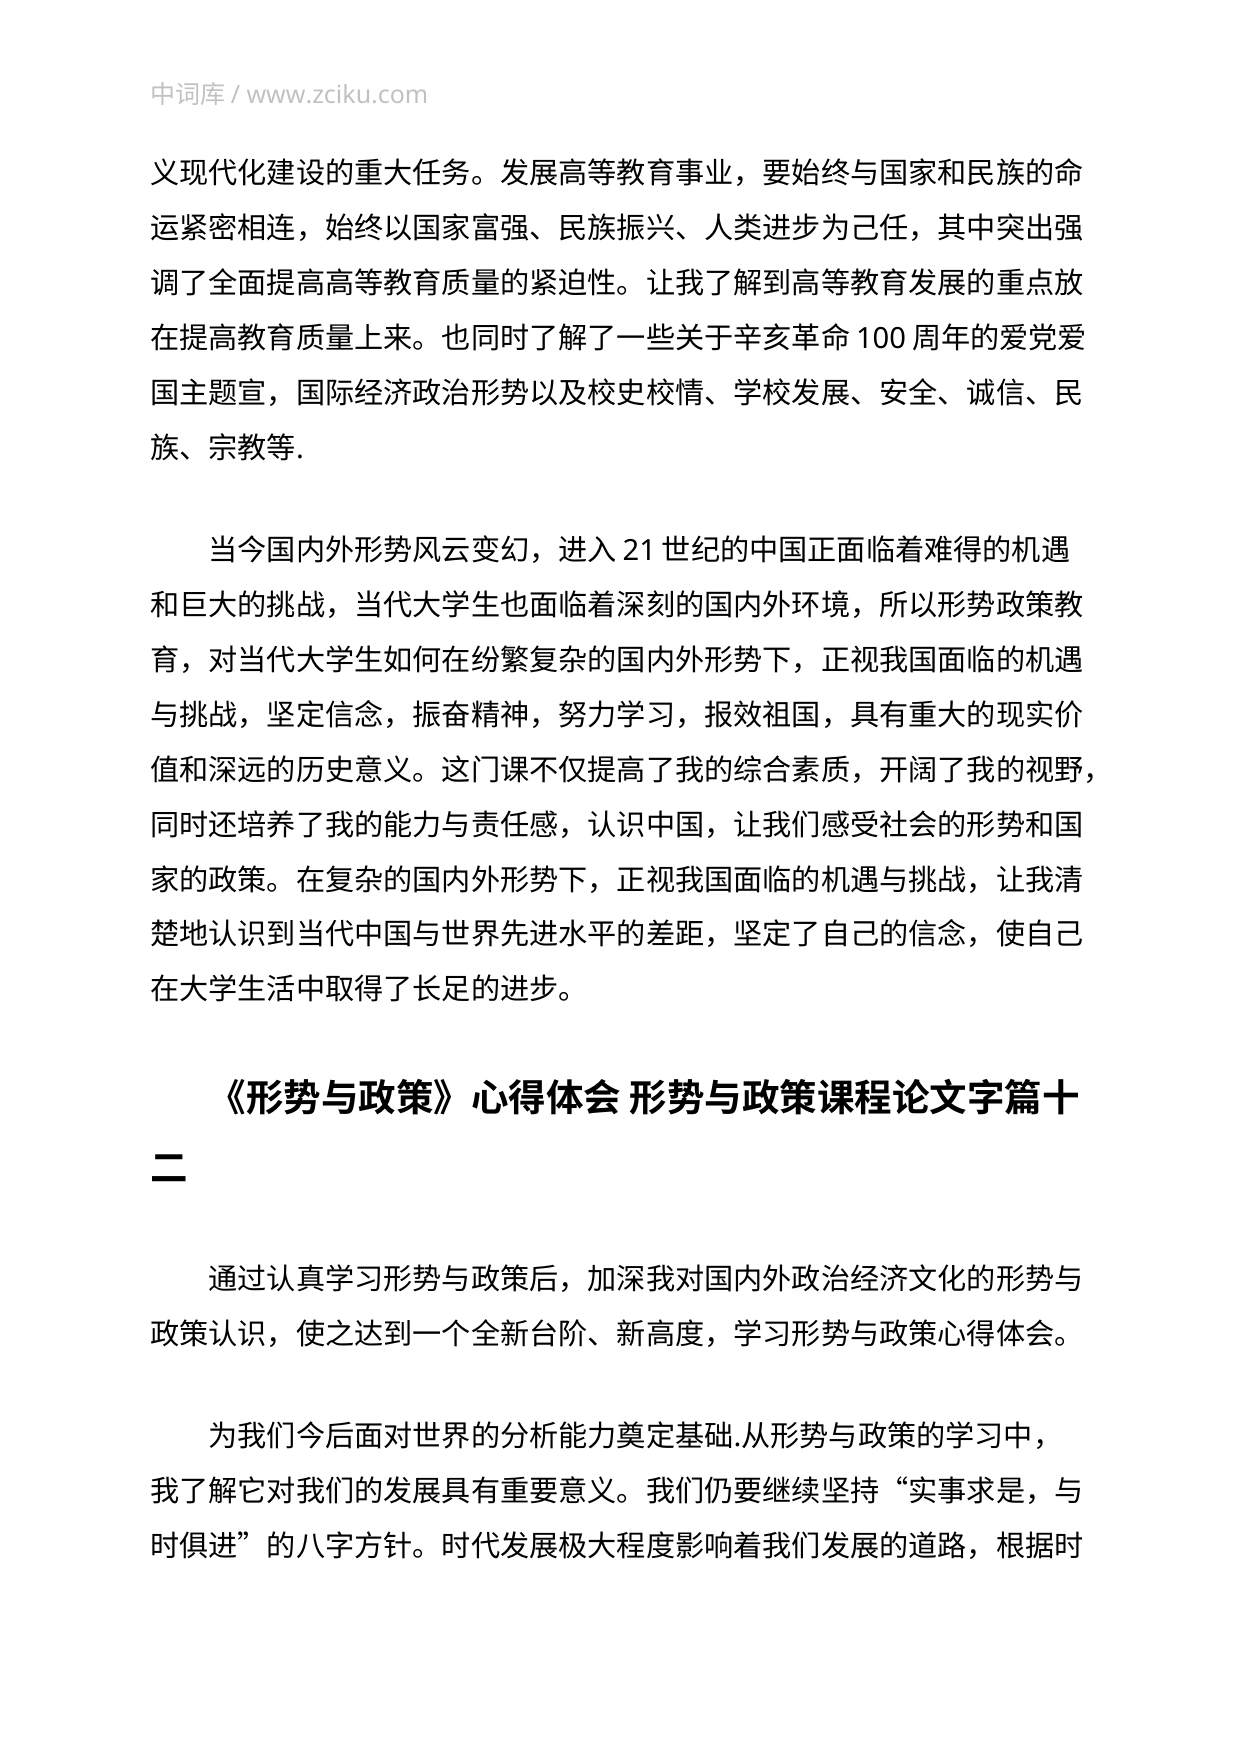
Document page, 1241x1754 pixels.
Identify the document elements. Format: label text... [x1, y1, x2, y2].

text 《形势与政策》心得体会 形势与政策课程论文字篇十二 [150, 1068, 1090, 1192]
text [150, 150, 1090, 467]
text 通过认真学习形势与政策后，加深我对国内外政治经济文化的形势与政策认识，使之达到一个全新台阶、新高度，学习形势与政策心得体会。 [150, 1256, 1090, 1353]
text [150, 1412, 1090, 1564]
text 当今国内外形势风云变幻，进入21世纪的中国正面临着难得的机遇和巨大的挑战，当代大学生也面临着深刻的国内外环境，所以形势政策教育，对当代大学生如何在纷繁复杂的国内外形势下，正视我国面临的机遇与挑战，坚定信念，振奋精神，努力学习，报效祖国，具有重大的现实价值和深远的历史意义。这门课不仅提高了我的综合素质，开阔了我的视野，同时还培养了我的能力与责任感，认识中国，让我们感受社会的形势和国家的政策。在复杂的国内外形势下，正视我国面临的机遇与挑战，让我清楚地认识到当代中国与世界先进水平的差距，坚定了自己的信念，使自己在大学生活中取得了长足的进步。 [150, 527, 1090, 1008]
